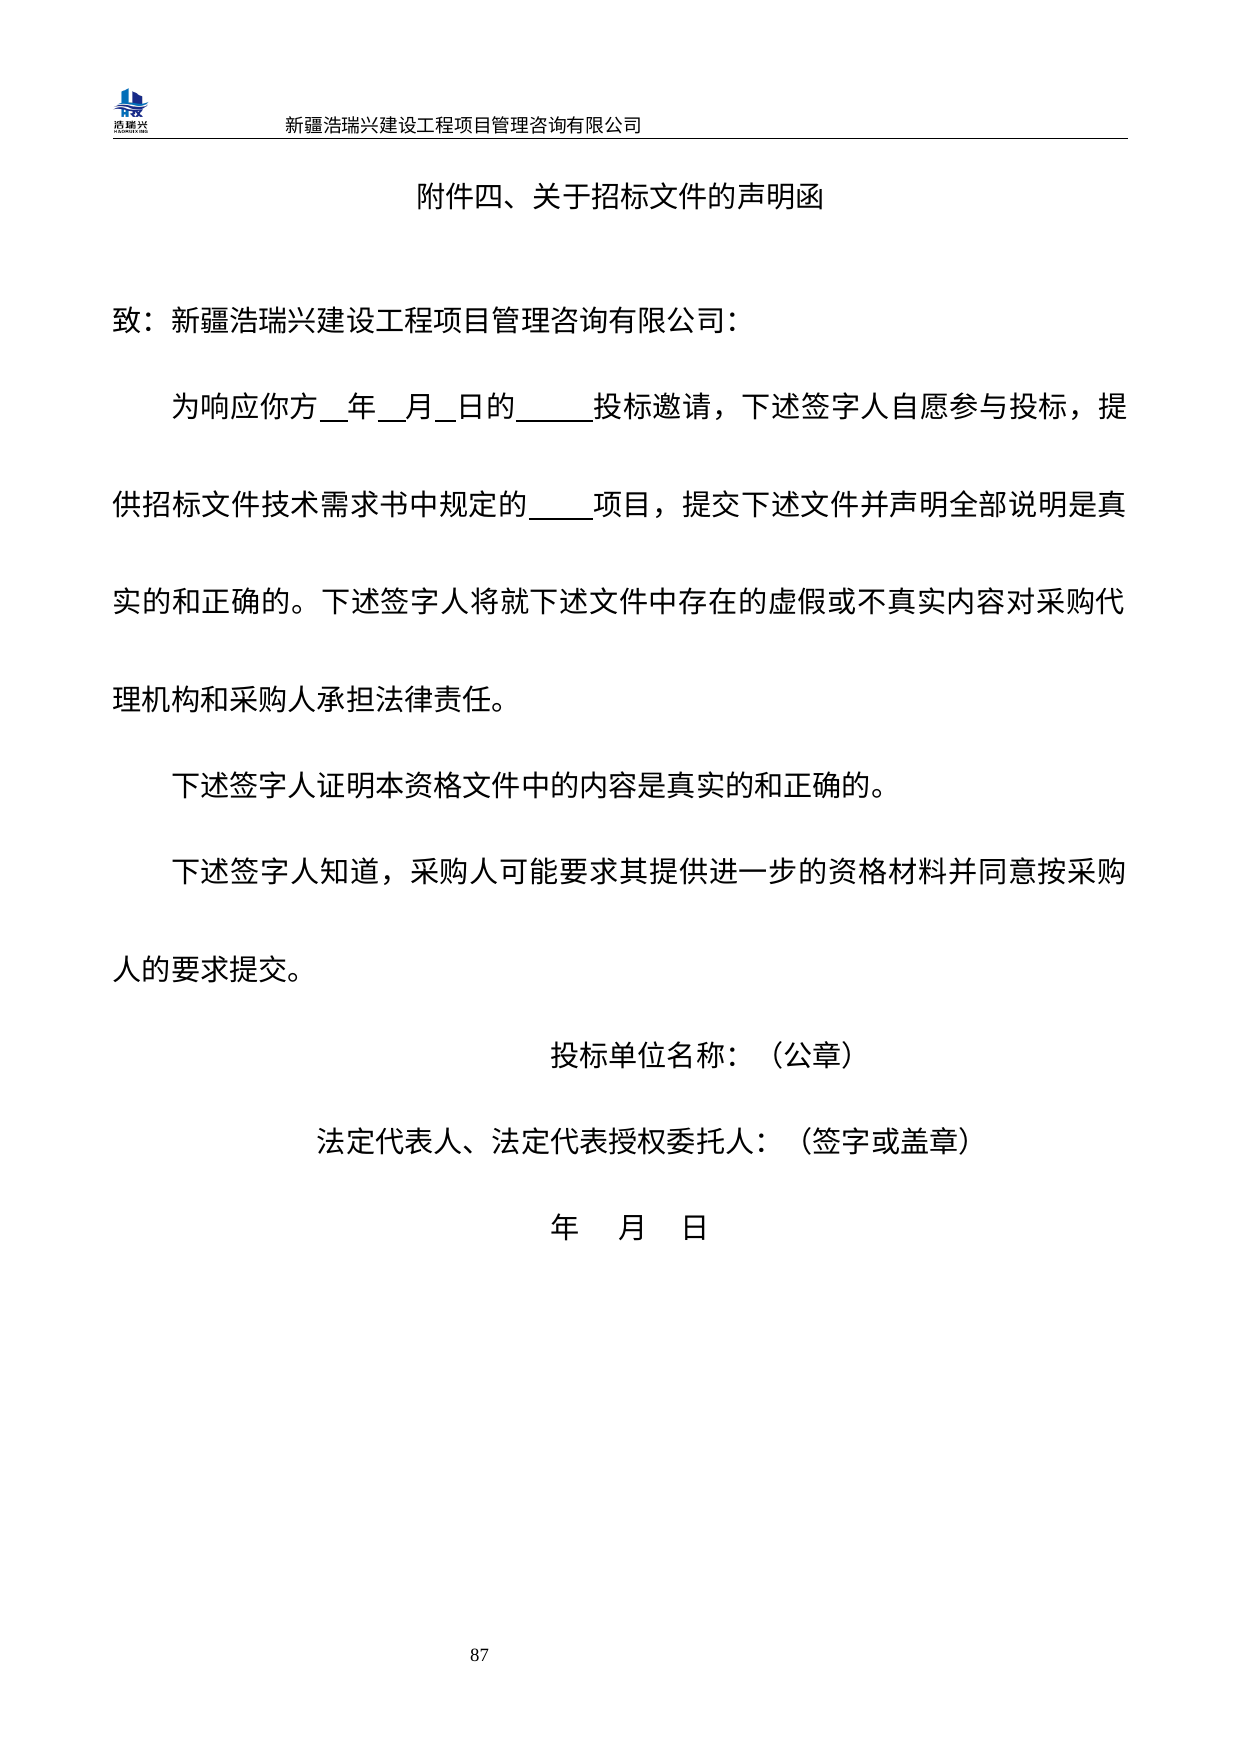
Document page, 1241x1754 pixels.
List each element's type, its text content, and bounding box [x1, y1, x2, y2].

text 年 月 日 [112, 1193, 1128, 1258]
text 下述签字人知道，采购人可能要求其提供进一步的资格材料并同意按采购人的要求提交。 [112, 837, 1128, 1000]
picture [112, 88, 149, 133]
text 法定代表人、法定代表授权委托人：（签字或盖章） [112, 1107, 1128, 1172]
text 致：新疆浩瑞兴建设工程项目管理咨询有限公司： [112, 286, 1128, 351]
text 附件四、关于招标文件的声明函 [112, 162, 1128, 227]
text 为响应你方 年 月 日的 投标邀请，下述签字人自愿参与投标，提供招标文件技术需求书中规定的 项目，提交下述文件并声明全部说明是真实的和正确的。下述签字人将就下述文件中存在的虚假或不真实内容对采购代理机构和采购人承担法律责任。 [112, 373, 1128, 730]
text 投标单位名称：（公章） [112, 1021, 1128, 1086]
text 下述签字人证明本资格文件中的内容是真实的和正确的。 [112, 751, 1128, 816]
